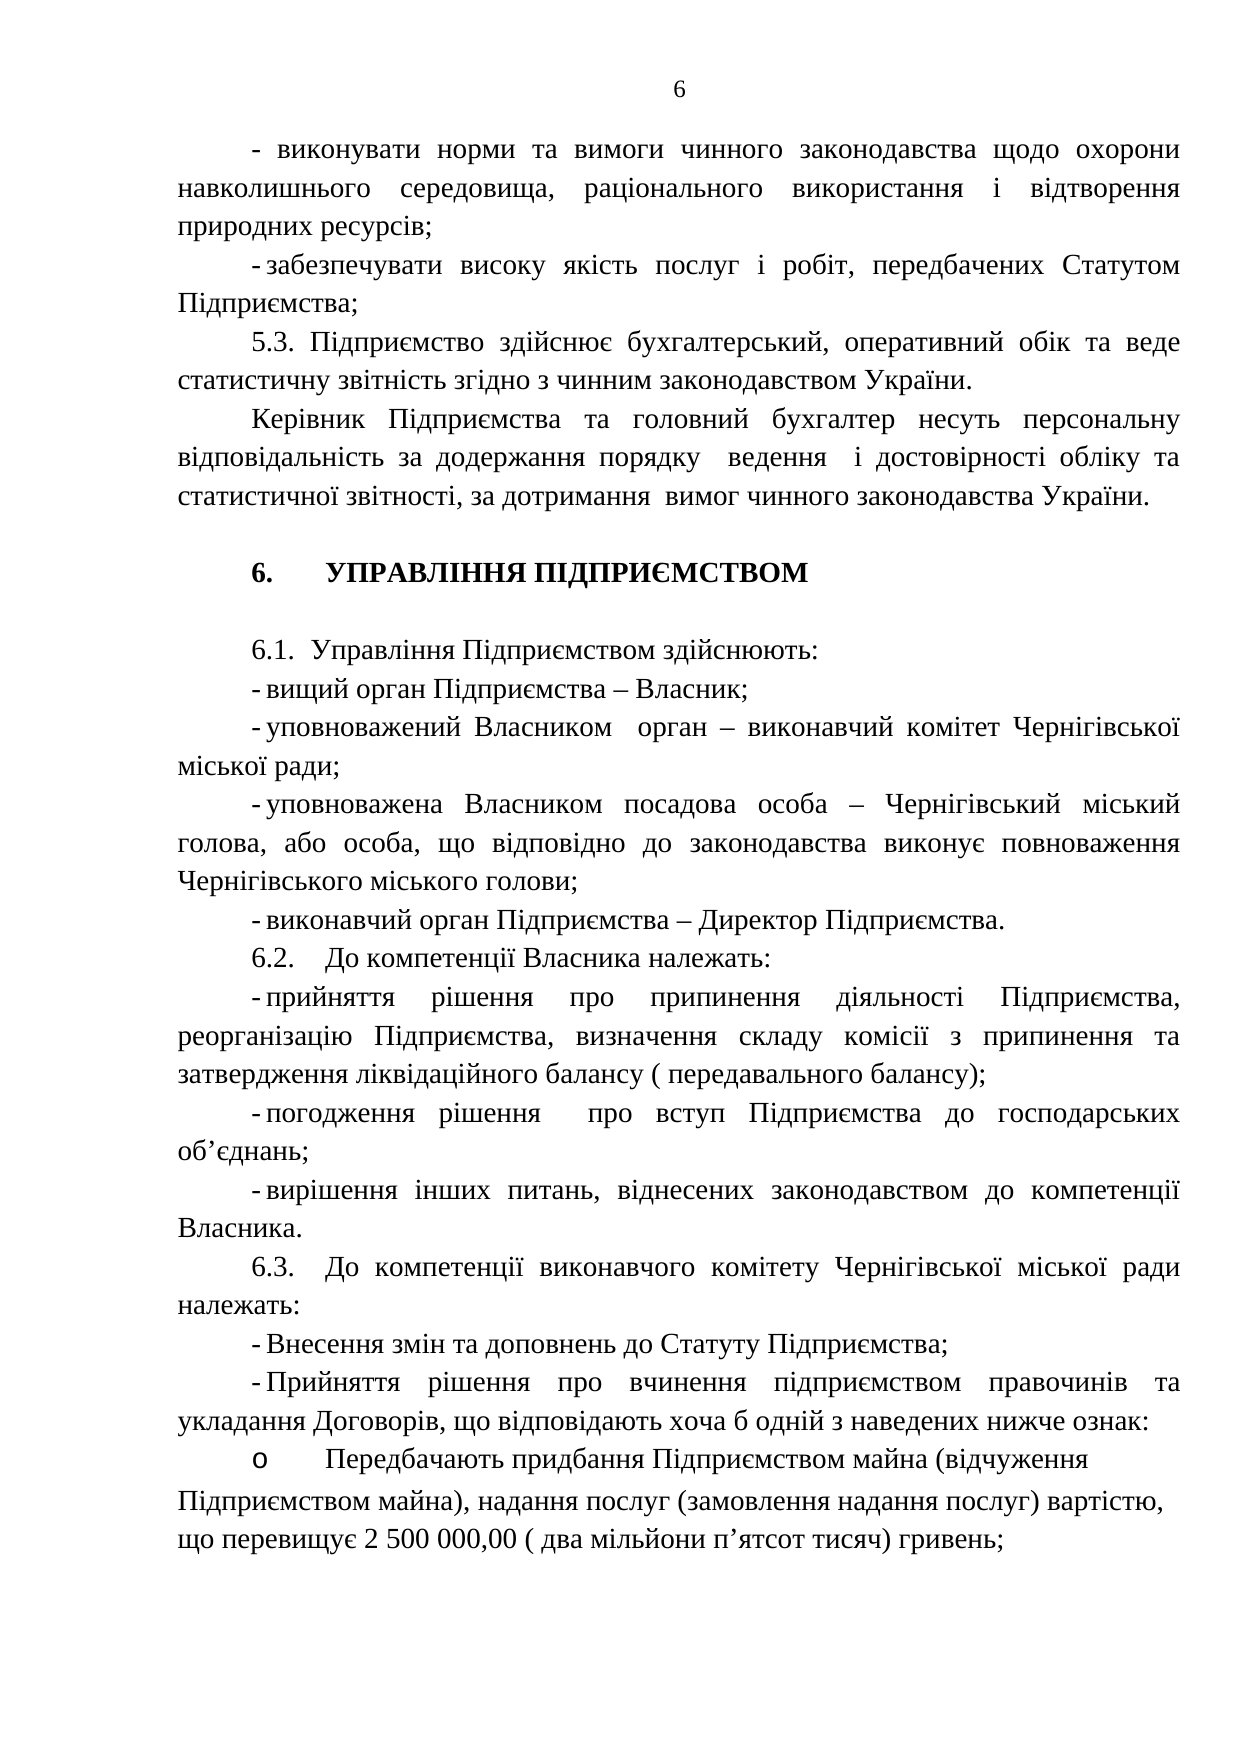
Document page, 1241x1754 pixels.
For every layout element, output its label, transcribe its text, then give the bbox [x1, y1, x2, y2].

list - виконувати норми та вимоги чинного законодавства щодо охорони навколишнього середовища, раціонального використання і відтворення природних ресурсів; [177, 131, 1181, 242]
list забезпечувати високу якість послуг і робіт, передбачених Статутом Підприємства; [177, 247, 1181, 319]
list погодження рішення про вступ Підприємства до господарських об’єднань; [177, 1095, 1181, 1167]
list До компетенції Власника належать: [177, 941, 1181, 974]
list Передбачають придбання Підприємством майна (відчуження Підприємством майна), надання послуг (замовлення надання послуг) вартістю, що перевищує 2 500 000,00 ( два мільйони п’ятсот тисяч) гривень; [177, 1442, 1181, 1555]
list Керівник Підприємства та головний бухгалтер несуть персональну відповідальність за додержання порядку ведення і достовірності обліку та статистичної звітності, за дотримання вимог чинного законодавства України. [177, 401, 1181, 512]
list прийняття рішення про припинення діяльності Підприємства, реорганізацію Підприємства, визначення складу комісії з припинення та затвердження ліквідаційного балансу ( передавального балансу); [177, 979, 1181, 1090]
list До компетенції виконавчого комітету Чернігівської міської ради належать: [177, 1249, 1181, 1321]
list вищий орган Підприємства – Власник; [177, 671, 1181, 704]
list уповноважений Власником орган – виконавчий комітет Чернігівської міської ради; [177, 709, 1181, 781]
list Управління Підприємством здійснюють: [177, 632, 1181, 666]
text 5.3. Підприємство здійснює бухгалтерський, оперативний обік та веде статистичну звітність згідно з чинним законодавством України. [177, 324, 1181, 396]
list уповноважена Власником посадова особа – Чернігівський міський голова, або особа, що відповідно до законодавства виконує повноваження Чернігівського міського голови; [177, 786, 1181, 897]
list виконавчий орган Підприємства – Директор Підприємства. [177, 902, 1181, 936]
list Внесення змін та доповнень до Статуту Підприємства; [177, 1326, 1181, 1359]
list вирішення інших питань, віднесених законодавством до компетенції Власника. [177, 1172, 1181, 1244]
list Прийняття рішення про вчинення підприємством правочинів та укладання Договорів, що відповідають хоча б одній з наведених нижче ознак: [177, 1364, 1181, 1437]
list УПРАВЛІННЯ ПІДПРИЄМСТВОМ [177, 555, 1181, 589]
